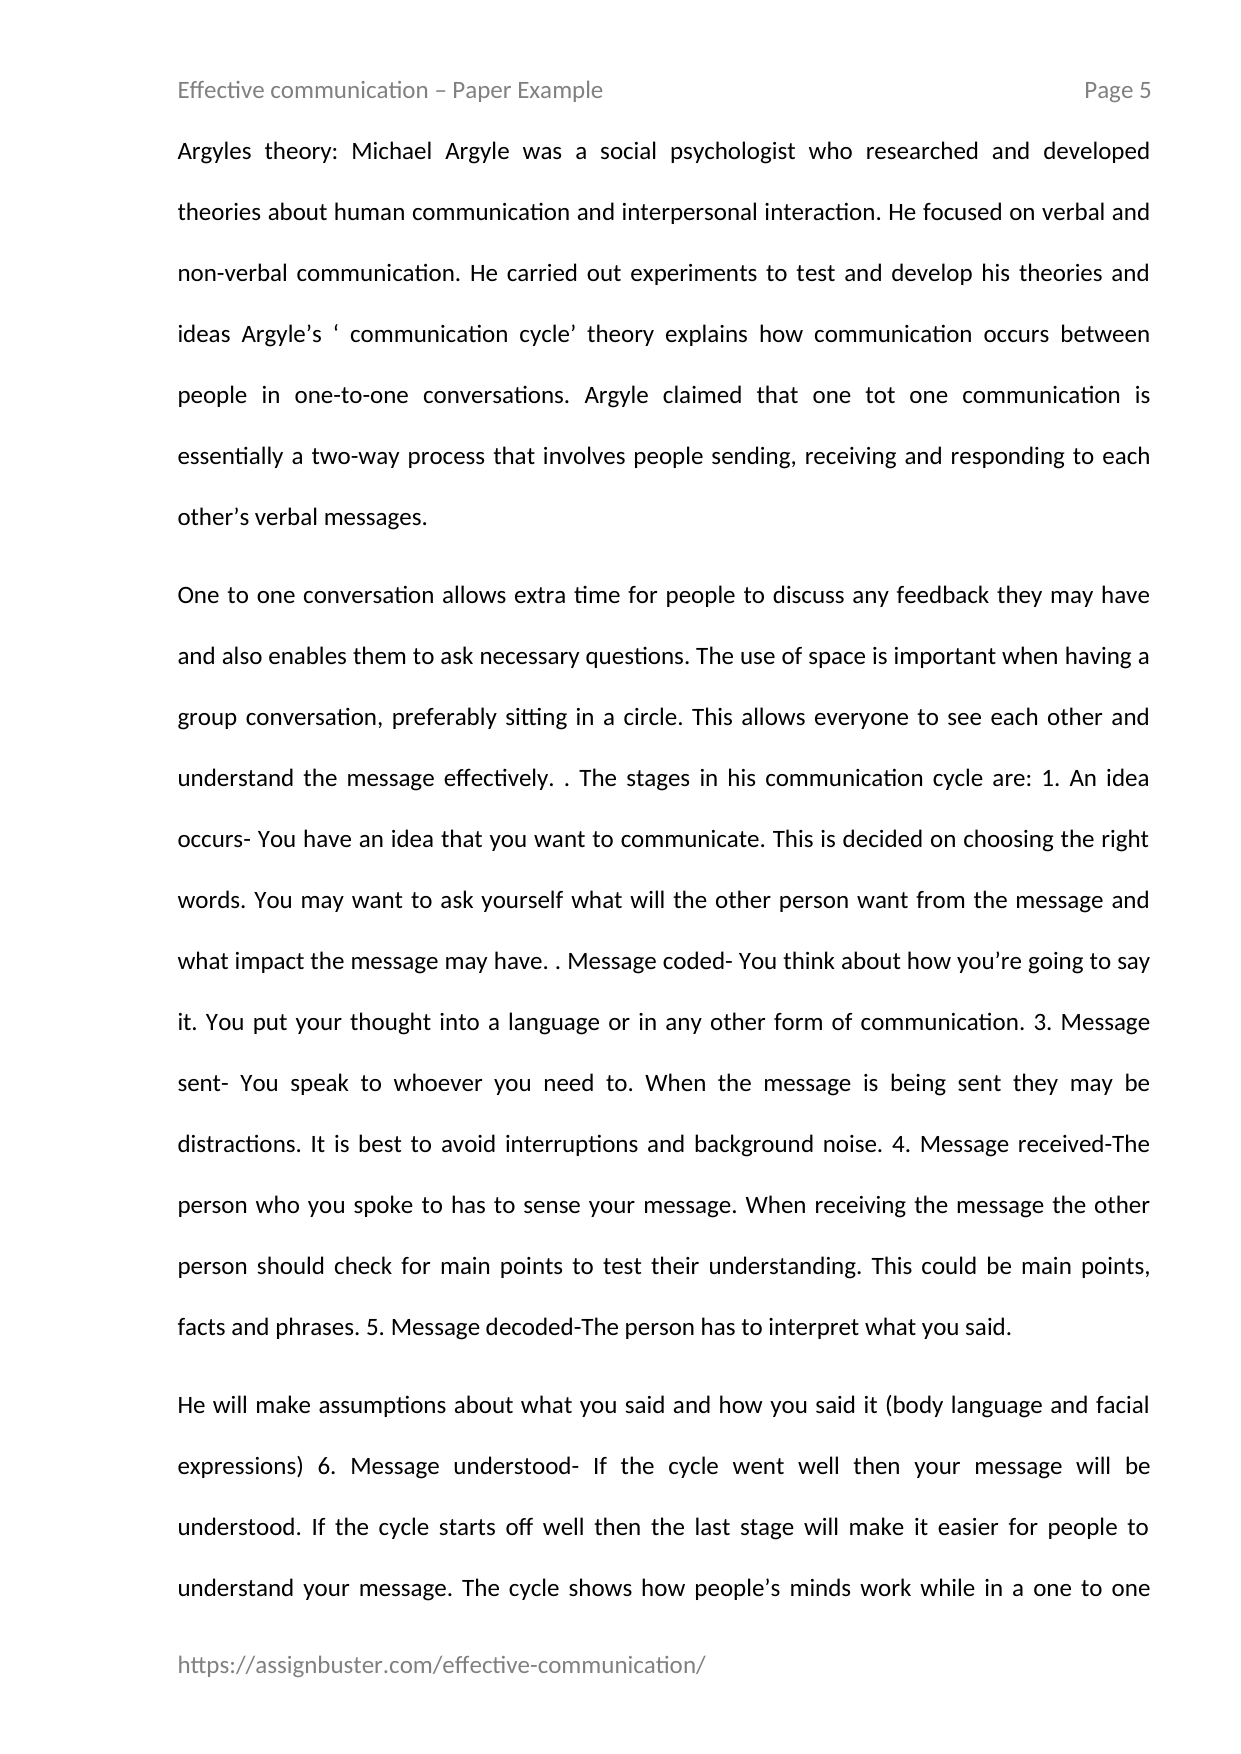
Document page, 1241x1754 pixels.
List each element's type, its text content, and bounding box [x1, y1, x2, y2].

text Argyles theory: Michael Argyle was a social psychologist who researched and developed theories about human communication and interpersonal interaction. He focused on verbal and non-verbal communication. He carried out experiments to test and develop his theories and ideas Argyle’s ‘ communication cycle’ theory explains how communication occurs between people in one-to-one conversations. Argyle claimed that one tot one communication is essentially a two-way process that involves people sending, receiving and responding to each other’s verbal messages. [177, 135, 1152, 532]
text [177, 1389, 1152, 1603]
text One to one conversation allows extra time for people to discuss any feedback they may have and also enables them to ask necessary questions. The use of space is important when having a group conversation, preferably sitting in a circle. This allows everyone to see each other and understand the message effectively. . The stages in his communication cycle are: 1. An idea occurs- You have an idea that you want to communicate. This is decided on choosing the right words. You may want to ask yourself what will the other person want from the message and what impact the message may have. . Message coded- You think about how you’re going to say it. You put your thought into a language or in any other form of communication. 3. Message sent- You speak to whoever you need to. When the message is being sent they may be distractions. It is best to avoid interruptions and background noise. 4. Message received-The person who you spoke to has to sense your message. When receiving the message the other person should check for main points to test their understanding. This could be main points, facts and phrases. 5. Message decoded-The person has to interpret what you said. [177, 579, 1152, 1342]
